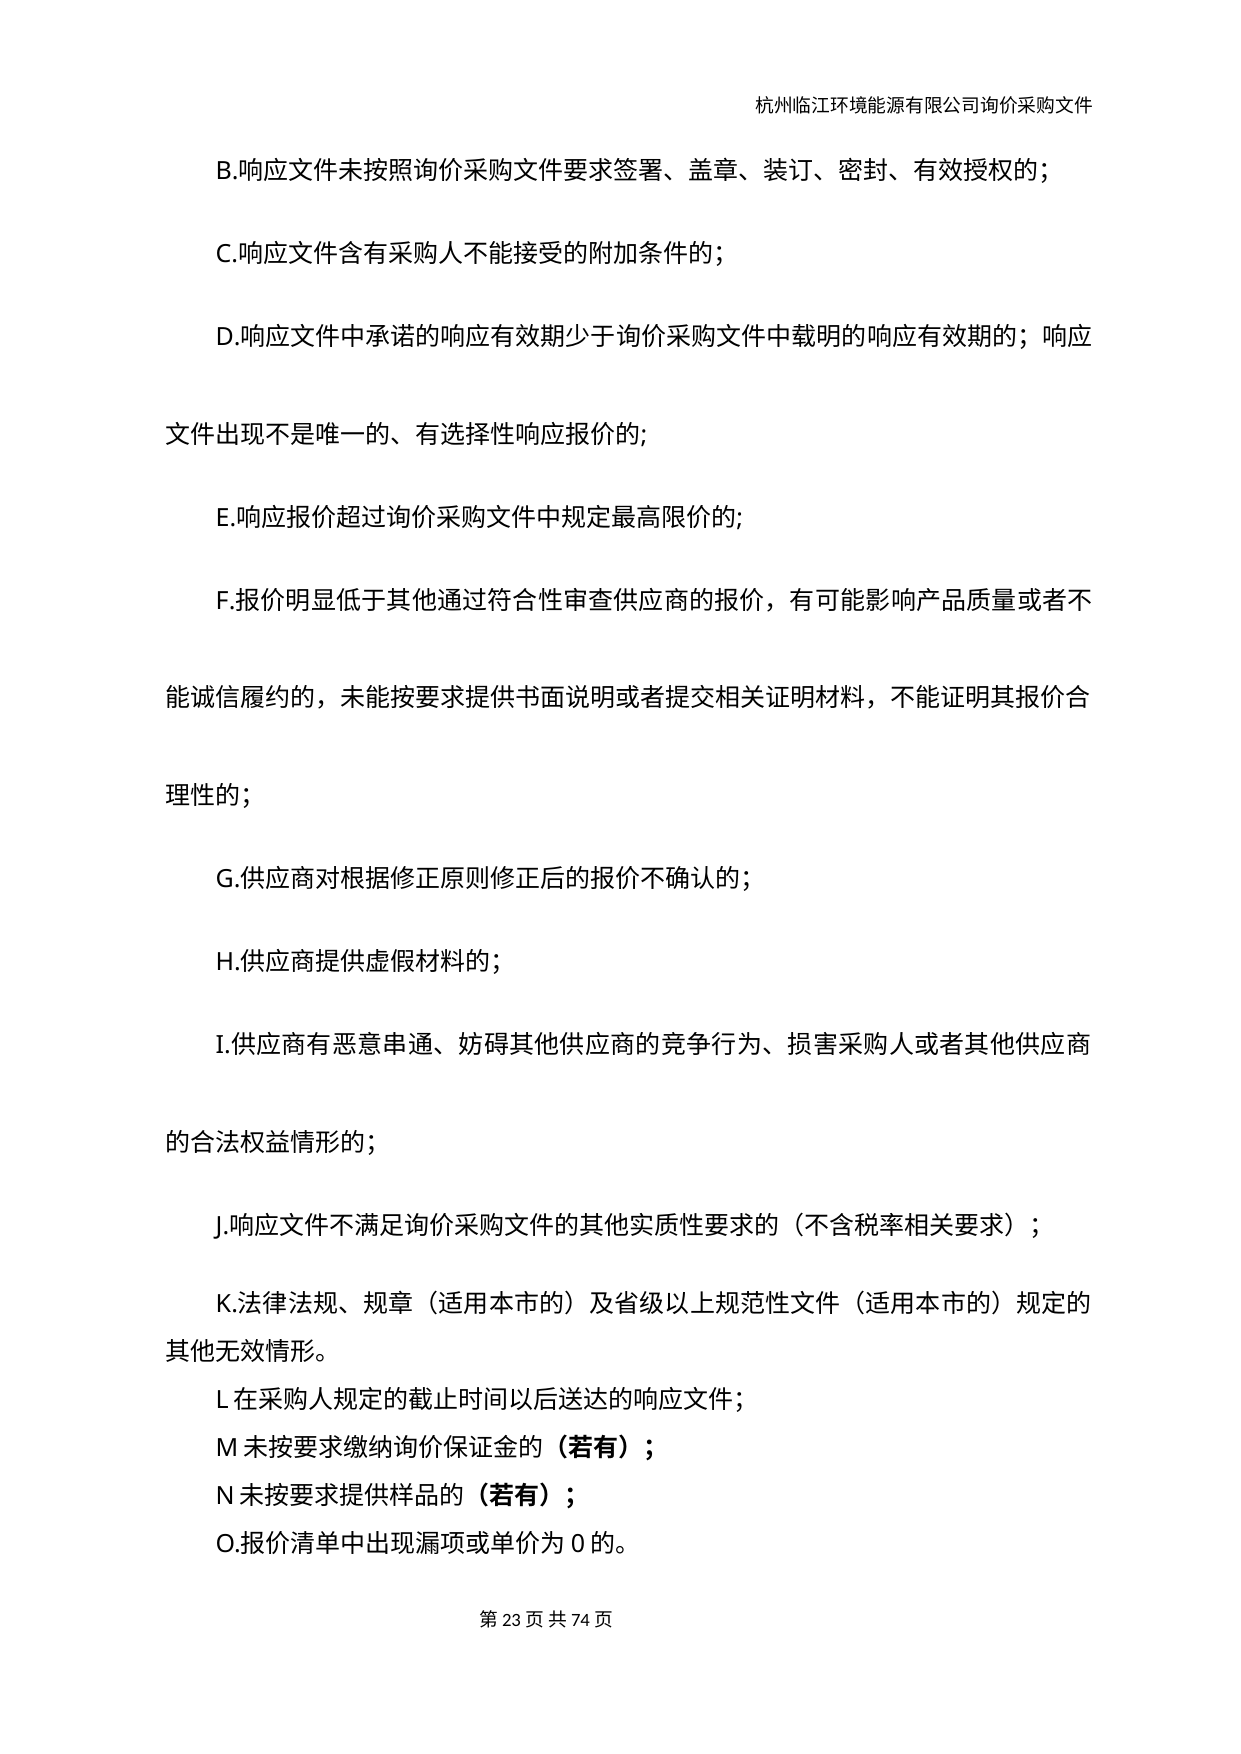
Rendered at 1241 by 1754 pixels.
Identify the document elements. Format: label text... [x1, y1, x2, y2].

text C.响应文件含有采购人不能接受的附加条件的； [165, 219, 1092, 284]
text M未按要求缴纳询价保证金的（若有）； [165, 1418, 1092, 1466]
text I.供应商有恶意串通、妨碍其他供应商的竞争行为、损害采购人或者其他供应商的合法权益情形的； [165, 1010, 1092, 1173]
text H.供应商提供虚假材料的； [165, 927, 1092, 992]
text O.报价清单中出现漏项或单价为0的。 [165, 1514, 1092, 1562]
text B.响应文件未按照询价采购文件要求签署、盖章、装订、密封、有效授权的； [165, 136, 1092, 201]
text K.法律法规、规章（适用本市的）及省级以上规范性文件（适用本市的）规定的其他无效情形。 [165, 1274, 1092, 1370]
text E.响应报价超过询价采购文件中规定最高限价的; [165, 483, 1092, 548]
text G.供应商对根据修正原则修正后的报价不确认的； [165, 844, 1092, 909]
text L在采购人规定的截止时间以后送达的响应文件； [165, 1370, 1092, 1418]
text N未按要求提供样品的（若有）； [165, 1466, 1092, 1514]
text J.响应文件不满足询价采购文件的其他实质性要求的（不含税率相关要求）； [165, 1191, 1092, 1256]
text F.报价明显低于其他通过符合性审查供应商的报价，有可能影响产品质量或者不能诚信履约的，未能按要求提供书面说明或者提交相关证明材料，不能证明其报价合理性的； [165, 566, 1092, 826]
text D.响应文件中承诺的响应有效期少于询价采购文件中载明的响应有效期的；响应文件出现不是唯一的、有选择性响应报价的; [165, 302, 1092, 465]
